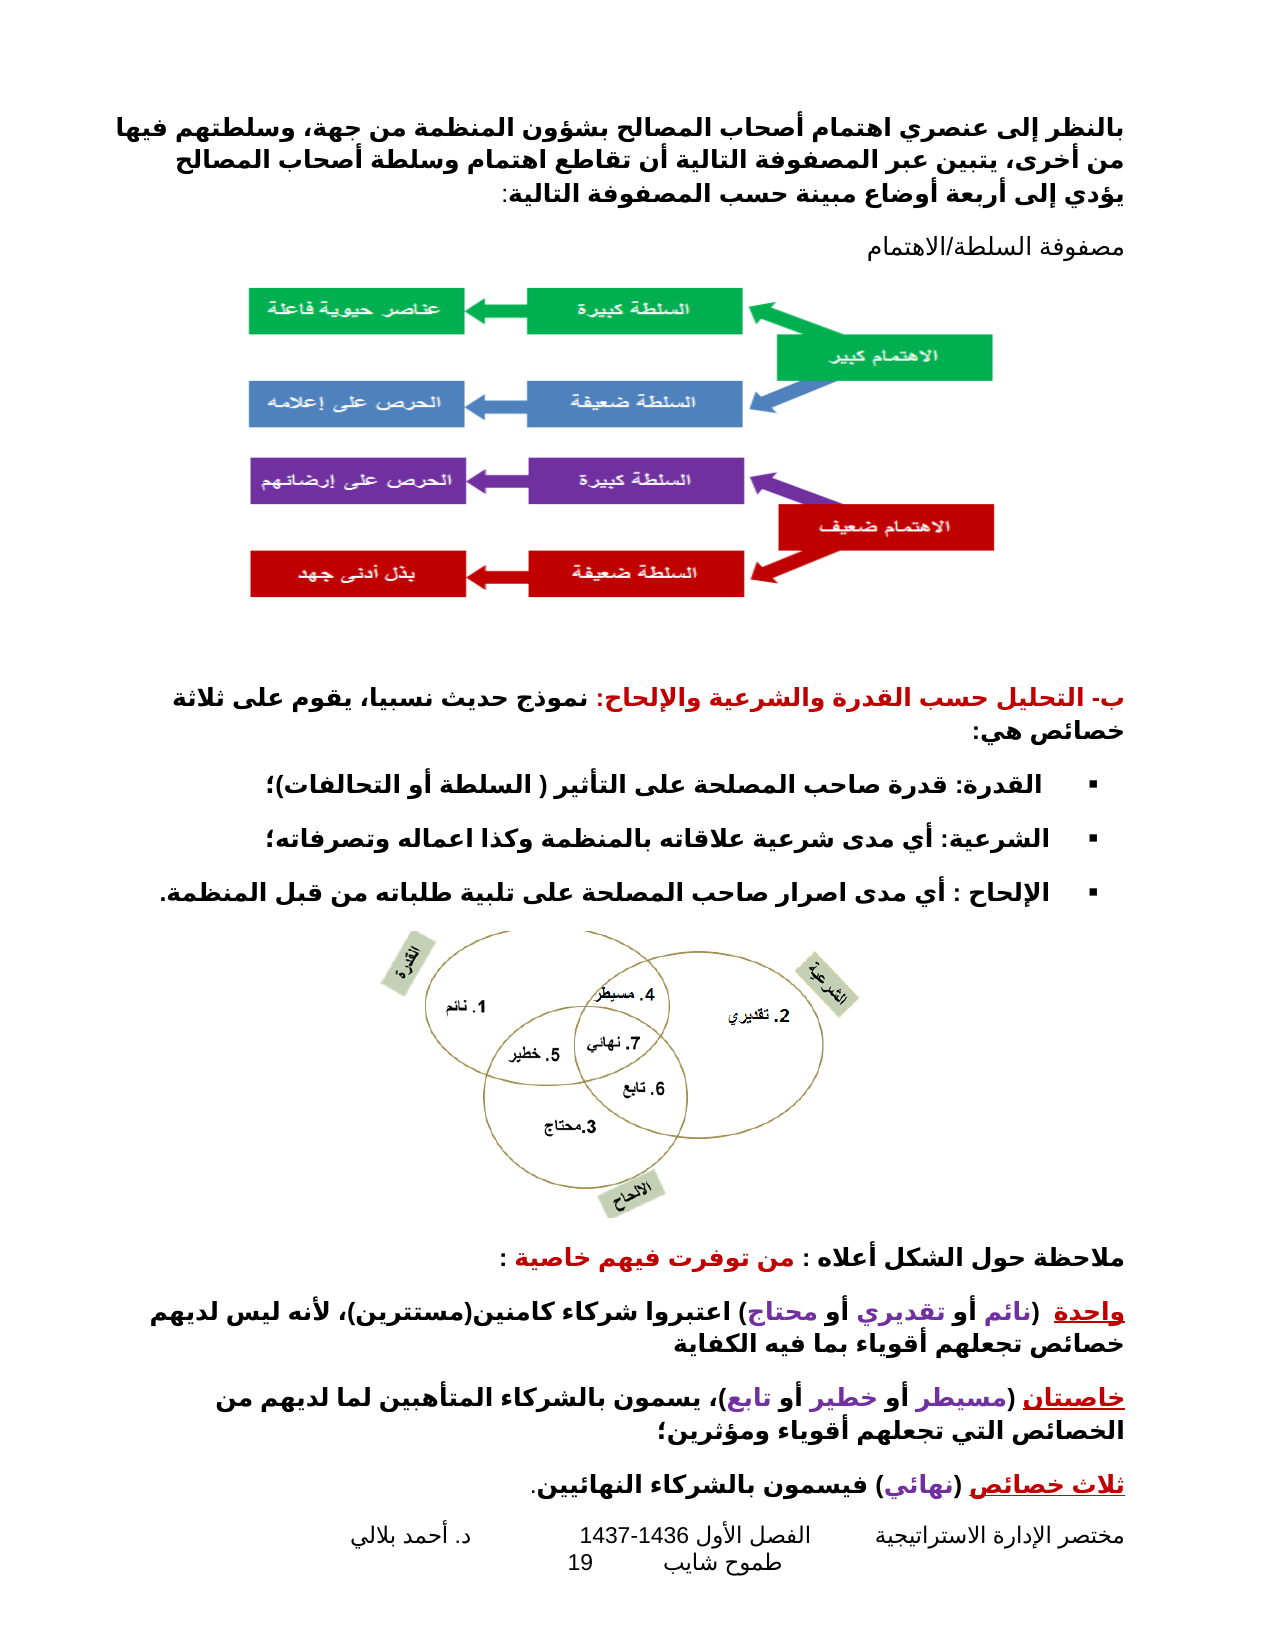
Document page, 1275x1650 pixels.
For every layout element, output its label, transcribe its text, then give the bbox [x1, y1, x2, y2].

text ثلاث خصائص (نهائي) فيسمون بالشركاء النهائيين. [112, 1470, 1125, 1499]
list الشرعية: أي مدى شرعية علاقاته بالمنظمة وكذا اعماله وتصرفاته؛ [112, 823, 1087, 852]
text خاصيتان (مسيطر أو خطير أو تابع)، يسمون بالشركاء المتأهبين لما لديهم من الخصائص التي تجعلهم أقوياء ومؤثرين؛ [112, 1383, 1125, 1445]
picture [378, 931, 860, 1218]
text ملاحظة حول الشكل أعلاه : من توفرت فيهم خاصية : [112, 1243, 1125, 1271]
text مصفوفة السلطة/الاهتمام [112, 232, 1125, 261]
text ب- التحليل حسب القدرة والشرعية والإلحاح: نموذج حديث نسبيا، يقوم على ثلاثة خصائص هي: [112, 683, 1125, 744]
list الإلحاح : أي مدى اصرار صاحب المصلحة على تلبية طلباته من قبل المنظمة. [112, 877, 1087, 906]
text واحدة (نائم أو تقديري أو محتاج) اعتبروا شركاء كامنين(مستترين)، لأنه ليس لديهم خصائص تجعلهم أقوياء بما فيه الكفاية [112, 1296, 1125, 1358]
list القدرة: قدرة صاحب المصلحة على التأثير ( السلطة أو التحالفات)؛ [112, 769, 1087, 798]
picture [242, 286, 995, 602]
text بالنظر إلى عنصري اهتمام أصحاب المصالح بشؤون المنظمة من جهة، وسلطتهم فيها من أخرى، يتبين عبر المصفوفة التالية أن تقاطع اهتمام وسلطة أصحاب المصالح يؤدي إلى أربعة أوضاع مبينة حسب المصفوفة التالية: [112, 112, 1125, 207]
